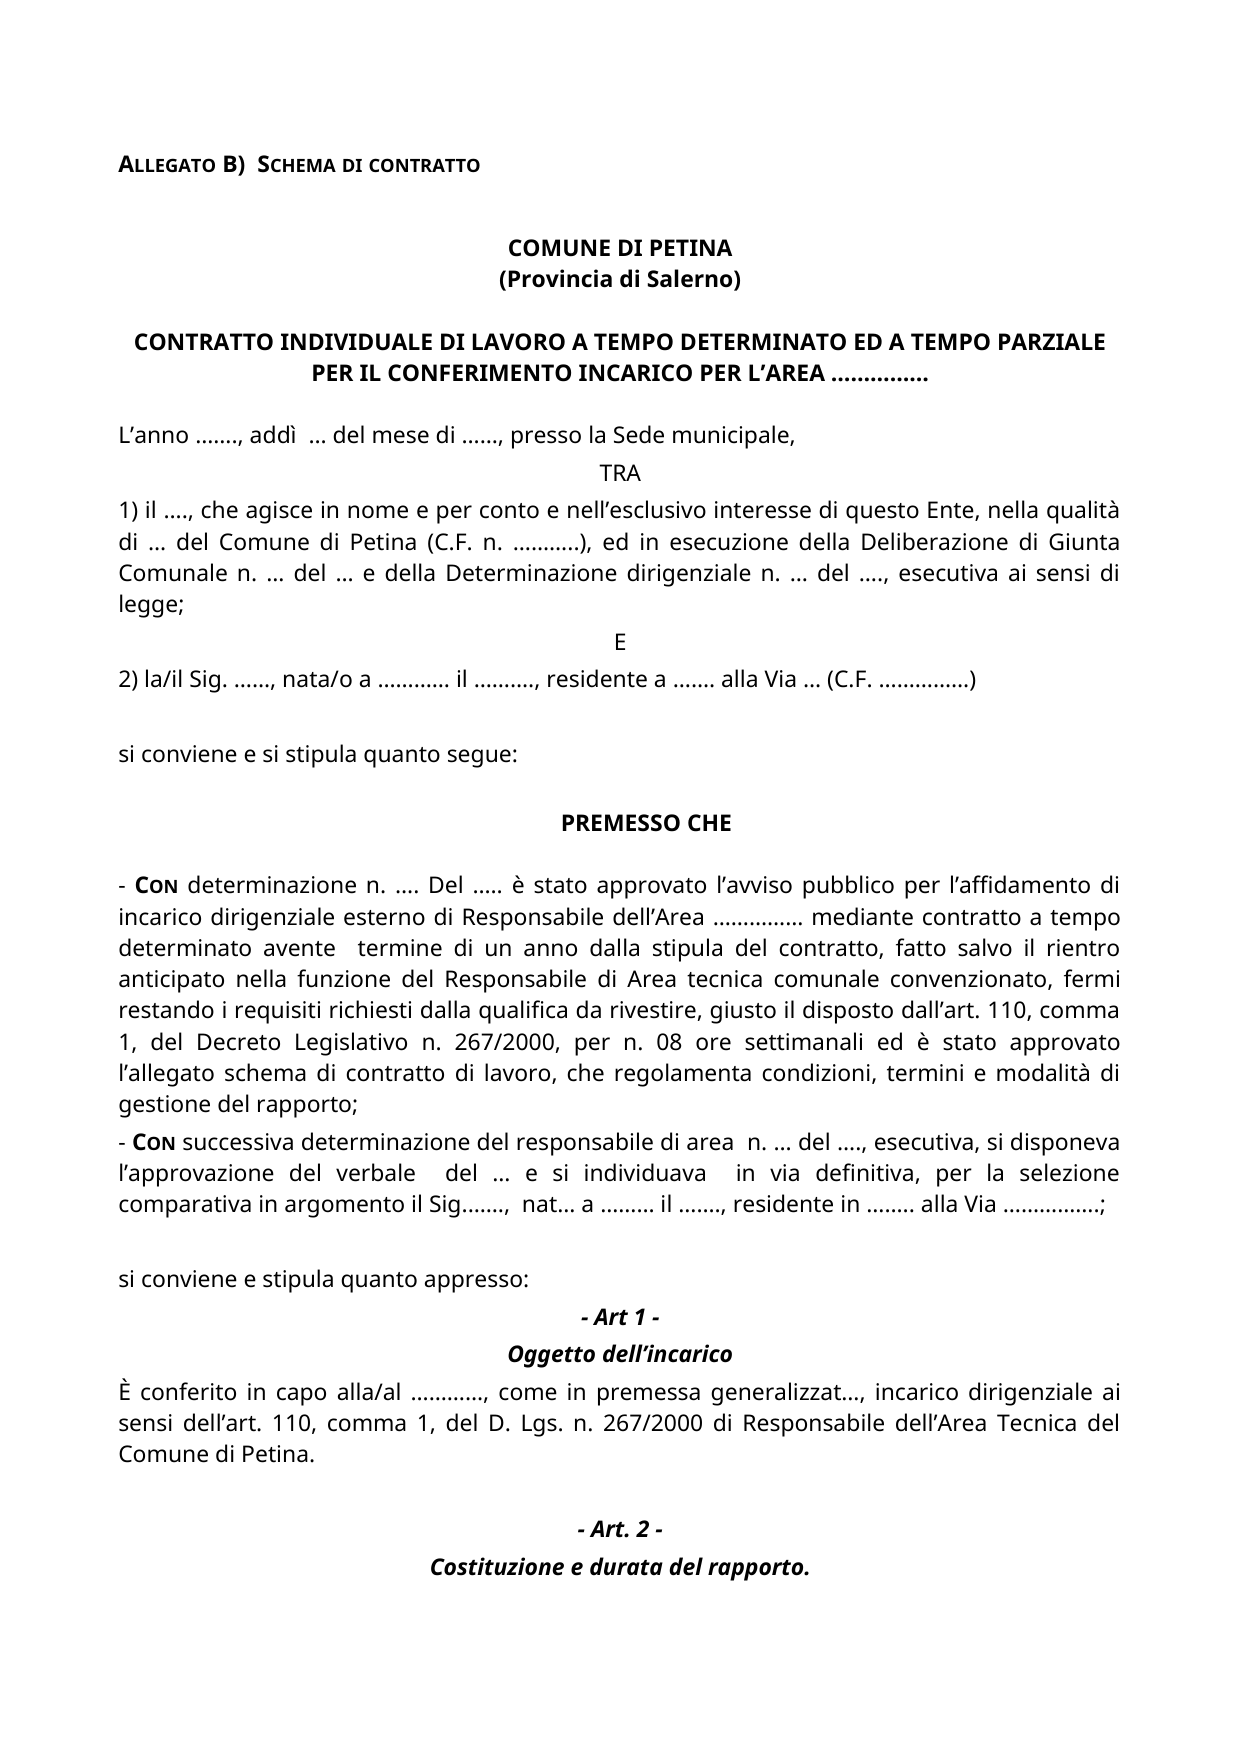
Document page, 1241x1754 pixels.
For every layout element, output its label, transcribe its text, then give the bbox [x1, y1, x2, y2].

text 2) la/il Sig. ……, nata/o a ………… il ………., residente a ……. alla Via … (C.F. ……………) [118, 663, 1122, 694]
text COMUNE DI PETINA [118, 232, 1122, 263]
text - Art. 2 - [118, 1513, 1122, 1544]
text PREMESSO CHE [118, 807, 1122, 838]
text Oggetto dell’incarico [118, 1338, 1122, 1369]
text si conviene e si stipula quanto segue: [118, 738, 1122, 769]
text CONTRATTO INDIVIDUALE DI LAVORO A TEMPO DETERMINATO ED A TEMPO PARZIALE PER IL CONFERIMENTO INCARICO PER L’AREA …………… [118, 326, 1122, 388]
text È conferito in capo alla/al …………, come in premessa generalizzat…, incarico dirigenziale ai sensi dell’art. 110, comma 1, del D. Lgs. n. 267/2000 di Responsabile dell’Area Tecnica del Comune di Petina. [118, 1376, 1122, 1469]
text Costituzione e durata del rapporto. [118, 1551, 1122, 1582]
text - Con determinazione n. …. Del ….. è stato approvato l’avviso pubblico per l’affidamento di incarico dirigenziale esterno di Responsabile dell’Area …………… mediante contratto a tempo determinato avente termine di un anno dalla stipula del contratto, fatto salvo il rientro anticipato nella funzione del Responsabile di Area tecnica comunale convenzionato, fermi restando i requisiti richiesti dalla qualifica da rivestire, giusto il disposto dall’art. 110, comma 1, del Decreto Legislativo n. 267/2000, per n. 08 ore settimanali ed è stato approvato l’allegato schema di contratto di lavoro, che regolamenta condizioni, termini e modalità di gestione del rapporto; [118, 869, 1122, 1119]
text - Art 1 - [118, 1301, 1122, 1332]
text si conviene e stipula quanto appresso: [118, 1263, 1122, 1294]
text - Con successiva determinazione del responsabile di area n. … del …., esecutiva, si disponeva l’approvazione del verbale del … e si individuava in via definitiva, per la selezione comparativa in argomento il Sig.……, nat… a ……… il ……., residente in …….. alla Via …………….; [118, 1126, 1122, 1219]
text 1) il …., che agisce in nome e per conto e nell’esclusivo interesse di questo Ente, nella qualità di … del Comune di Petina (C.F. n. ………..), ed in esecuzione della Deliberazione di Giunta Comunale n. … del … e della Determinazione dirigenziale n. … del …., esecutiva ai sensi di legge; [118, 494, 1122, 619]
text (Provincia di Salerno) [118, 263, 1122, 294]
text TRA [118, 457, 1122, 488]
text L’anno ……., addì … del mese di ……, presso municipale, [118, 419, 1122, 451]
text Allegato B) Schema di contratto [118, 148, 1122, 179]
text E [118, 626, 1122, 657]
